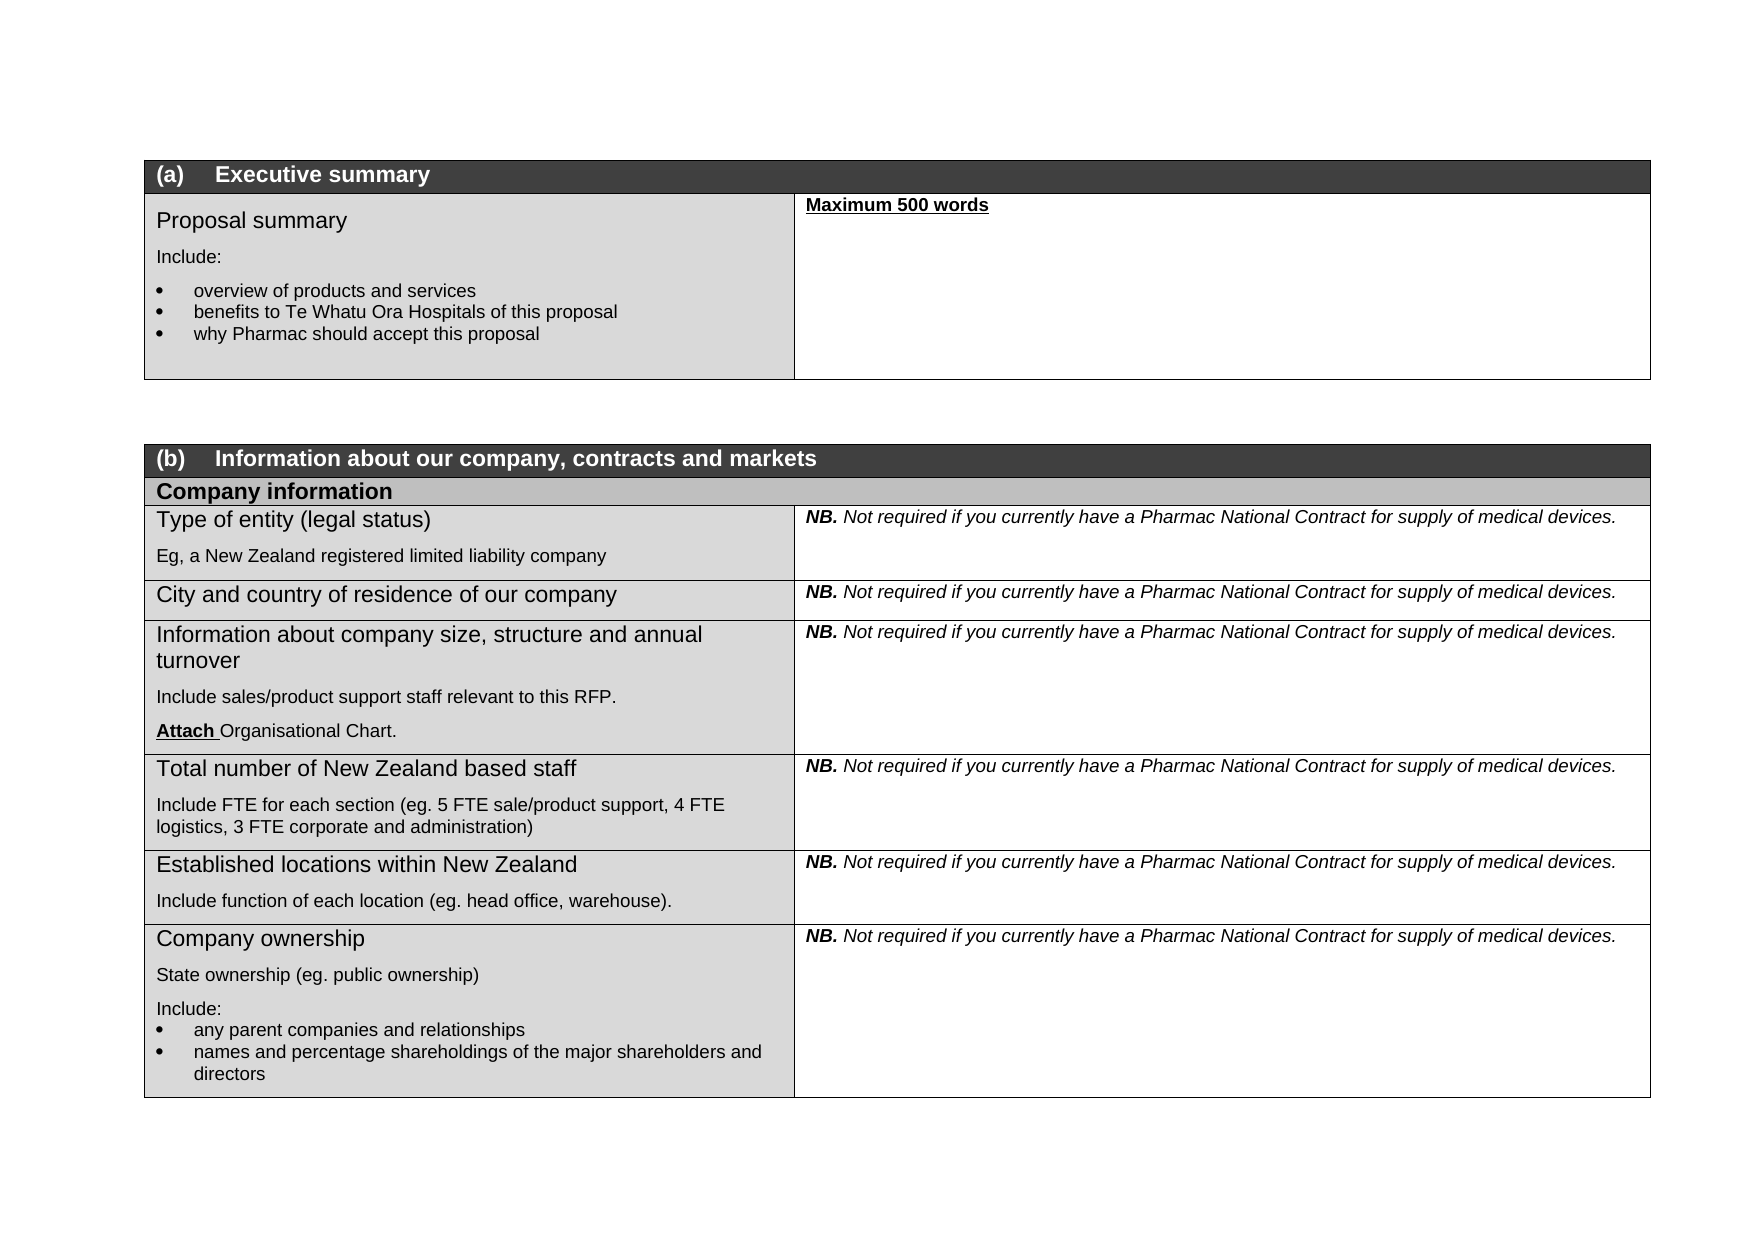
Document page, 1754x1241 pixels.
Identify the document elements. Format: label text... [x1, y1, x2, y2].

table_cell Type of entity (legal status) Eg, a New Zealand registered limited liability company [145, 506, 794, 580]
table_cell Information about company size, structure and annual turnover Include sales/product support staff relevant to this RFP. Attach Organisational Chart. [145, 621, 794, 754]
table_cell Company ownership State ownership (eg. public ownership) Include: any parent companies and relationships names and percentage shareholdings of the major shareholders and directors [145, 925, 794, 1097]
table_cell Proposal summary Include: overview of products and services benefits to Te Whatu Ora Hospitals of this proposal why Pharmac should accept this proposal [145, 194, 794, 379]
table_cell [795, 925, 1650, 1097]
table_cell Company information [145, 478, 1650, 505]
table_cell Maximum 500 words [795, 194, 1650, 379]
table_cell City and country of residence of our company [145, 581, 794, 620]
table_cell NB. Not required if you currently have a Pharmac National Contract for supply of medical devices. [795, 755, 1650, 850]
table_cell Total number of New Zealand based staff Include FTE for each section (eg. 5 FTE sale/product support, 4 FTE logistics, 3 FTE corporate and administration) [145, 755, 794, 850]
table_cell NB. Not required if you currently have a Pharmac National Contract for supply of medical devices. [795, 621, 1650, 754]
table_header Information about our company, contracts and markets [145, 445, 1650, 477]
table_cell NB. Not required if you currently have a Pharmac National Contract for supply of medical devices. [795, 581, 1650, 620]
table_header Executive summary [145, 161, 1650, 193]
table_cell Established locations within New Zealand Include function of each location (eg. head office, warehouse). [145, 851, 794, 924]
table_cell NB. Not required if you currently have a Pharmac National Contract for supply of medical devices. [795, 851, 1650, 924]
table_cell NB. Not required if you currently have a Pharmac National Contract for supply of medical devices. [795, 506, 1650, 580]
